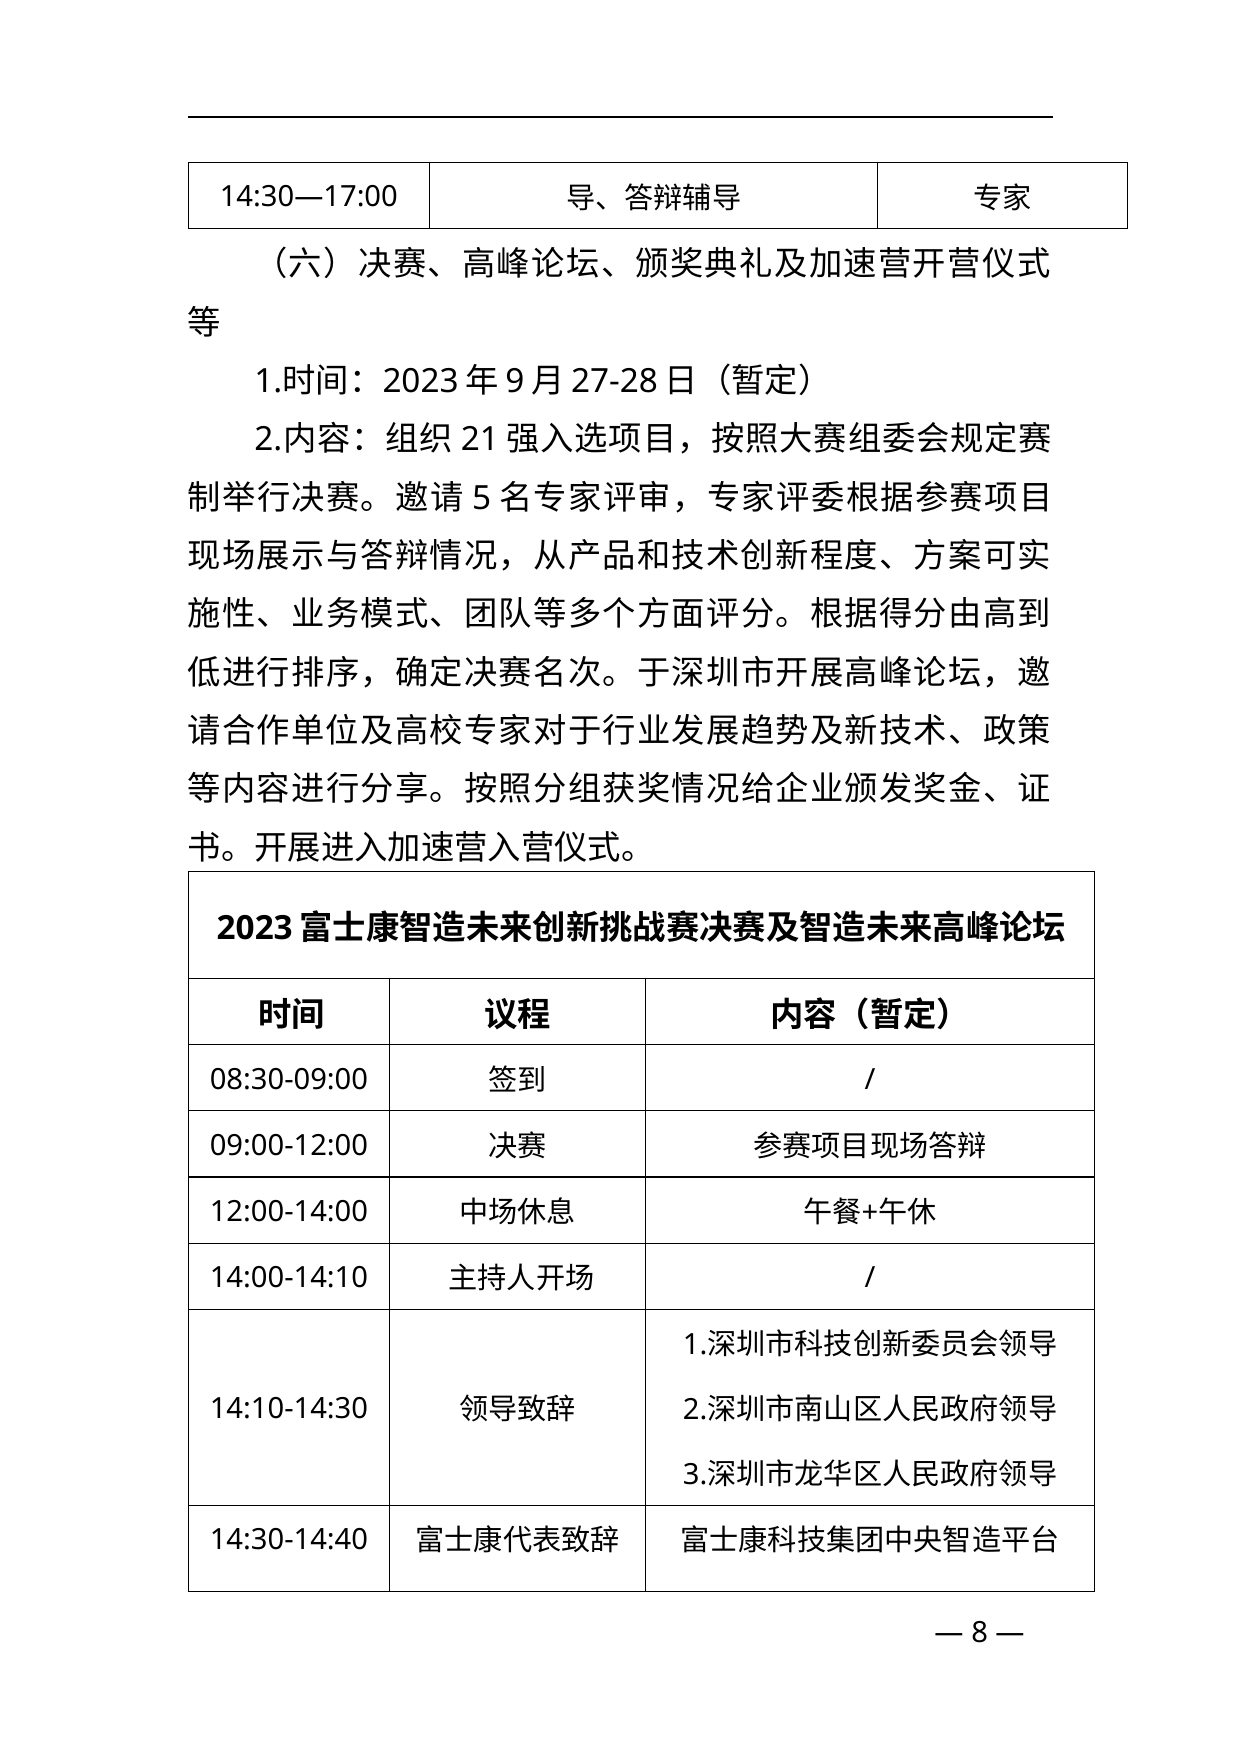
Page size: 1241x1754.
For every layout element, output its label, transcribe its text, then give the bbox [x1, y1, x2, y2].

table_cell 09:00-12:00 [189, 1111, 389, 1176]
text 2.内容：组织21强入选项目，按照大赛组委会规定赛制举行决赛。邀请5名专家评审，专家评委根据参赛项目现场展示与答辩情况，从产品和技术创新程度、方案可实施性、业务模式、团队等多个方面评分。根据得分由高到低进行排序，确定决赛名次。于深圳市开展高峰论坛，邀请合作单位及高校专家对于行业发展趋势及新技术、政策等内容进行分享。按照分组获奖情况给企业颁发奖金、证书。开展进入加速营入营仪式。 [187, 404, 1053, 871]
table_cell 内容（暂定） [646, 979, 1094, 1044]
text （六）决赛、高峰论坛、颁奖典礼及加速营开营仪式等 [187, 229, 1053, 346]
table_cell 富士康科技集团中央智造平台 史喆博士 [646, 1506, 1094, 1591]
table_cell 1.深圳市科技创新委员会领导 2.深圳市南山区人民政府领导 3.深圳市龙华区人民政府领导 [646, 1310, 1094, 1504]
table_cell 富士康代表致辞 [390, 1506, 645, 1591]
table_cell 时间 [189, 979, 389, 1044]
table_cell 议程 [390, 979, 645, 1044]
table_cell / [646, 1244, 1094, 1308]
table_header 2023富士康智造未来创新挑战赛决赛及智造未来高峰论坛 [189, 872, 1094, 978]
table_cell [430, 163, 877, 228]
table_cell 中场休息 [390, 1178, 645, 1242]
table_cell 主持人开场 [390, 1244, 645, 1308]
table_cell 12:00-14:00 [189, 1178, 389, 1242]
table_cell 08:30-09:00 [189, 1045, 389, 1110]
table_cell 商业专家及技术专家 [878, 163, 1127, 228]
table_cell 14:30-14:40 [189, 1506, 389, 1591]
table_cell 9月10日 14:30—17:00 [189, 163, 429, 228]
table_cell 14:00-14:10 [189, 1244, 389, 1308]
table_cell / [646, 1045, 1094, 1110]
table_cell 14:10-14:30 [189, 1310, 389, 1504]
table_cell 决赛 [390, 1111, 645, 1176]
table_cell 午餐+午休 [646, 1178, 1094, 1242]
text 1.时间：2023年9月27-28日（暂定） [187, 346, 1053, 404]
table_cell 领导致辞 [390, 1310, 645, 1504]
table_cell 参赛项目现场答辩 [646, 1111, 1094, 1176]
table_cell 签到 [390, 1045, 645, 1110]
